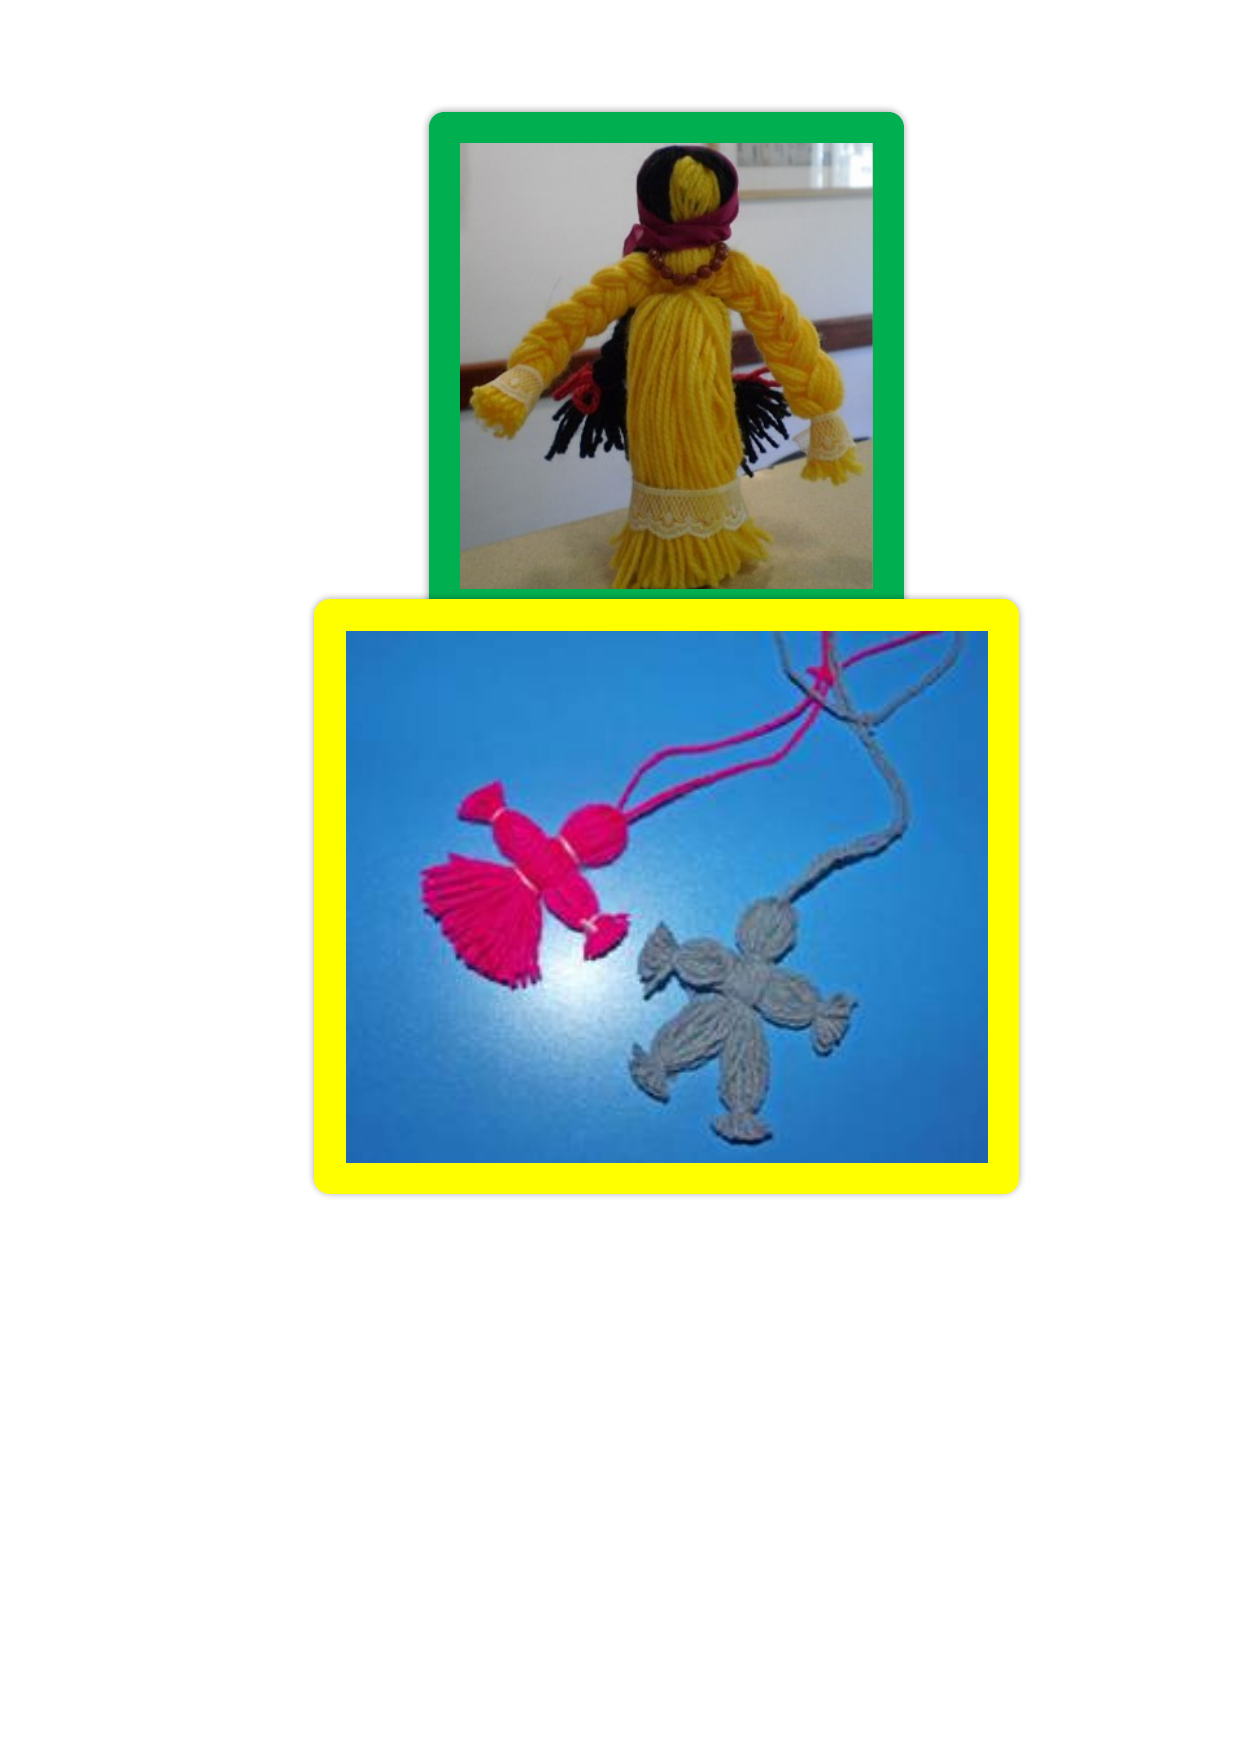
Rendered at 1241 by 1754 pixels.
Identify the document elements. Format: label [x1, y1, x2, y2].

picture [346, 631, 988, 1163]
picture [460, 143, 873, 589]
